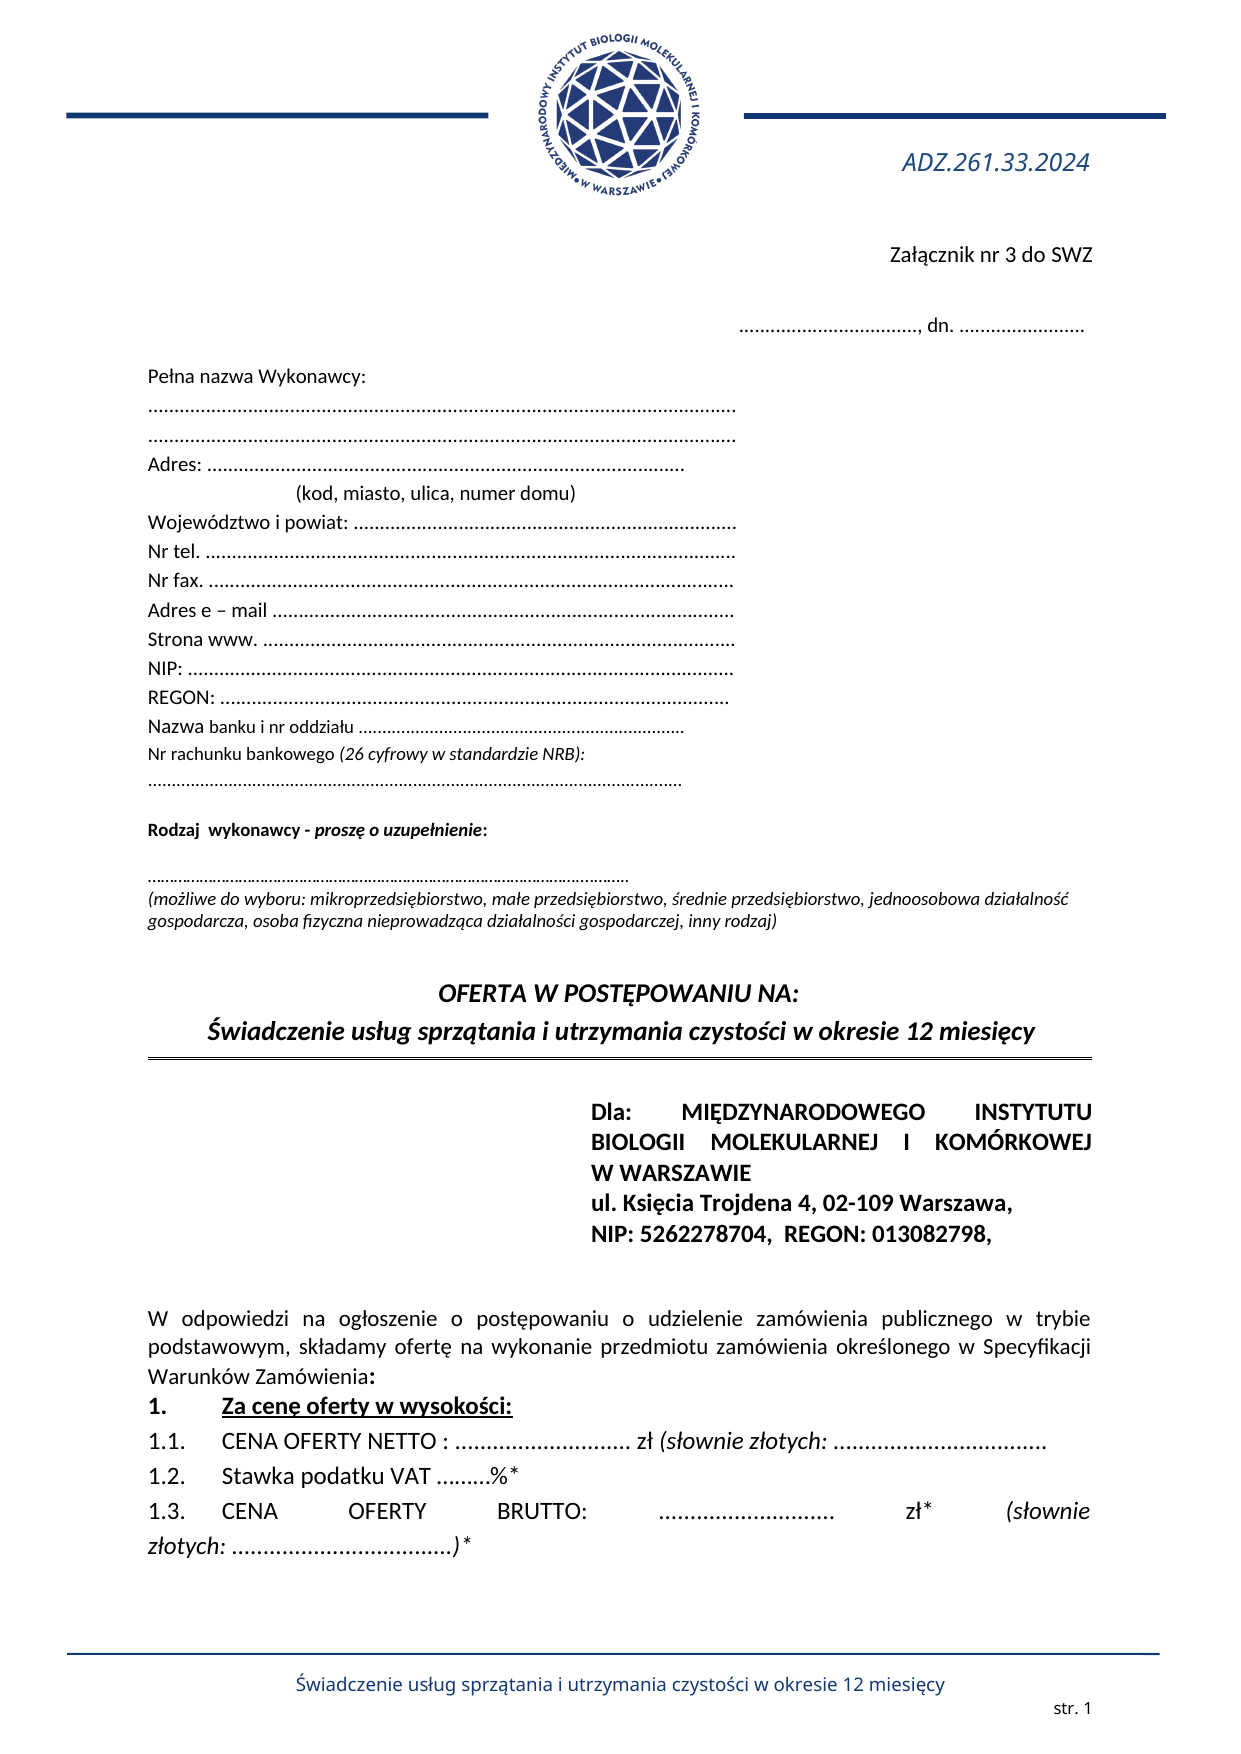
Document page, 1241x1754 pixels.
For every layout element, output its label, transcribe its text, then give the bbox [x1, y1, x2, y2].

text Rodzaj wykonawcy - proszę o uzupełnienie: [148, 818, 1092, 841]
list Stawka podatku VAT …...…%* [148, 1460, 1092, 1491]
text Strona www. .......................................................................................... [148, 626, 1092, 651]
text Województwo i powiat: ......................................................................... [148, 509, 1092, 535]
subtitle .................................., dn. ........................ [148, 313, 1092, 338]
text ………………………………………………………………………………………....…….. [148, 864, 1092, 887]
text (możliwe do wyboru: mikroprzedsiębiorstwo, małe przedsiębiorstwo, średnie przedsiębiorstwo, jednoosobowa działalność gospodarcza, osoba fizyczna nieprowadząca działalności gospodarczej, inny rodzaj) [148, 887, 1092, 932]
text ................................................................................................................ [148, 393, 1092, 418]
picture [535, 29, 705, 201]
list CENA OFERTY NETTO : ............................ zł (słownie złotych: .................................. [148, 1425, 1092, 1456]
text Nr fax. .................................................................................................... [148, 568, 1092, 593]
text ................................................................................................................ [148, 422, 1092, 447]
text Nazwa banku i nr oddziału ..................................................................... Nr rachunku bankowego (26 cyfrowy w standardzie NRB): [148, 713, 1092, 765]
text (kod, miasto, ulica, numer domu) [148, 480, 1092, 506]
subtitle OFERTA W POSTĘPOWANIU NA: [148, 976, 1092, 1009]
subtitle Świadczenie usług sprzątania i utrzymania czystości w okresie 12 miesięcy [148, 1014, 1092, 1057]
text ul. Księcia Trojdena 4, 02-109 Warszawa, [591, 1187, 1092, 1218]
text Dla: MIĘDZYNARODOWEGO INSTYTUTU BIOLOGII MOLEKULARNEJ I KOMÓRKOWEJ W WARSZAWIE [591, 1096, 1092, 1187]
text Nr tel. ..................................................................................................... [148, 538, 1092, 564]
text W odpowiedzi na ogłoszenie o postępowaniu o udzielenie zamówienia publicznego w trybie podstawowym, składamy ofertę na wykonanie przedmiotu zamówienia określonego w Specyfikacji Warunków Zamówienia: [148, 1304, 1092, 1390]
list Za cenę oferty w wysokości: [148, 1390, 1092, 1421]
list CENA OFERTY BRUTTO: ............................ zł* (słownie złotych: ...................................)* [148, 1495, 1092, 1561]
text Pełna nazwa Wykonawcy: [148, 363, 1092, 389]
text ................................................................................................................. [148, 769, 1092, 792]
text NIP: ........................................................................................................ [148, 655, 1092, 681]
text REGON: ................................................................................................. [148, 684, 1092, 710]
text Adres: ........................................................................................... [148, 451, 1092, 476]
text Adres e – mail ........................................................................................ [148, 597, 1092, 622]
text Załącznik nr 3 do SWZ [148, 241, 1092, 269]
text NIP: 5262278704, REGON: 013082798, [591, 1218, 1092, 1279]
